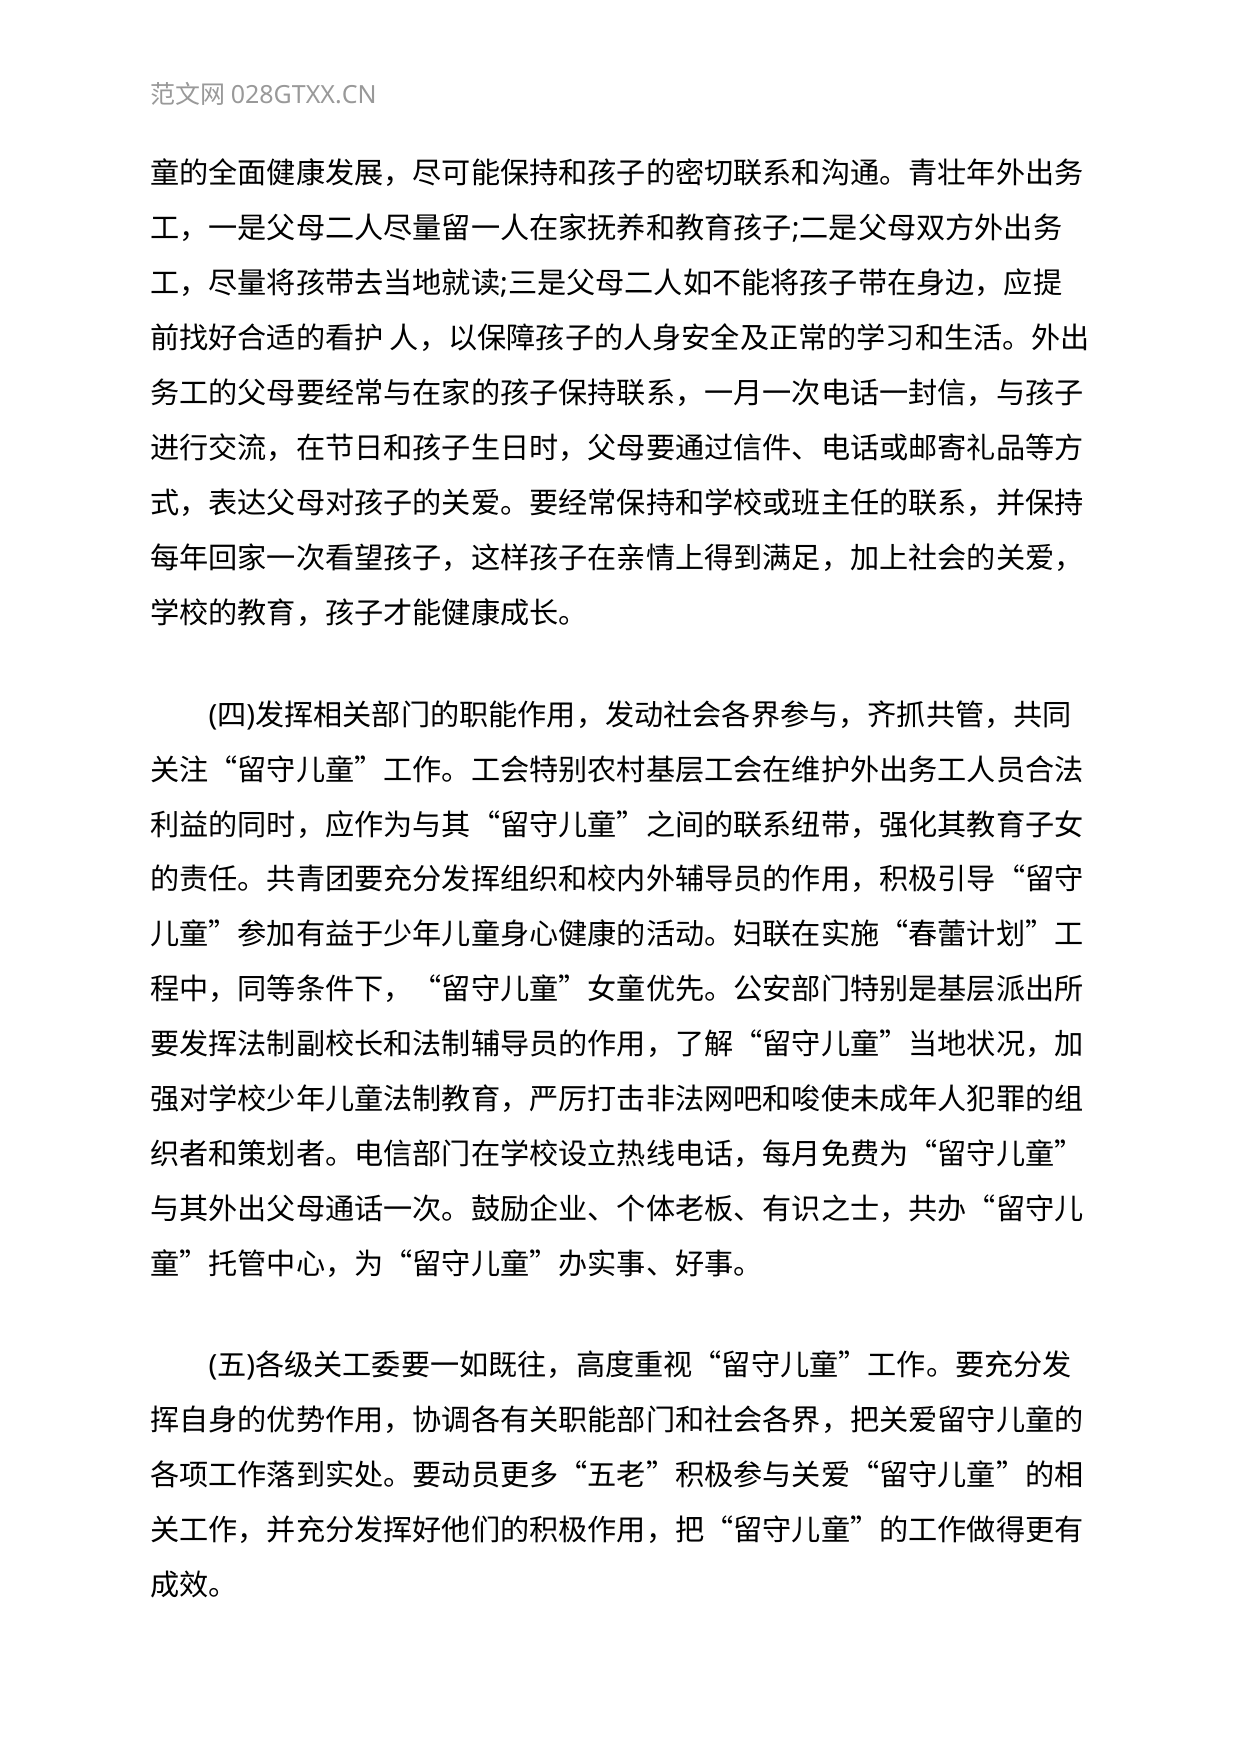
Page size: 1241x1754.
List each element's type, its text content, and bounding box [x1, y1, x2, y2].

text (五)各级关工委要一如既往，高度重视“留守儿童”工作。要充分发挥自身的优势作用，协调各有关职能部门和社会各界，把关爱留守儿童的各项工作落到实处。要动员更多“五老”积极参与关爱“留守儿童”的相关工作，并充分发挥好他们的积极作用，把“留守儿童”的工作做得更有成效。 [150, 1342, 1090, 1604]
text (四)发挥相关部门的职能作用，发动社会各界参与，齐抓共管，共同关注“留守儿童”工作。工会特别农村基层工会在维护外出务工人员合法利益的同时，应作为与其“留守儿童”之间的联系纽带，强化其教育子女的责任。共青团要充分发挥组织和校内外辅导员的作用，积极引导“留守儿童”参加有益于少年儿童身心健康的活动。妇联在实施“春蕾计划”工程中，同等条件下，“留守儿童”女童优先。公安部门特别是基层派出所要发挥法制副校长和法制辅导员的作用，了解“留守儿童”当地状况，加强对学校少年儿童法制教育，严厉打击非法网吧和唆使未成年人犯罪的组织者和策划者。电信部门在学校设立热线电话，每月免费为“留守儿童”与其外出父母通话一次。鼓励企业、个体老板、有识之士，共办“留守儿童”托管中心，为“留守儿童”办实事、好事。 [150, 691, 1090, 1282]
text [150, 150, 1090, 632]
